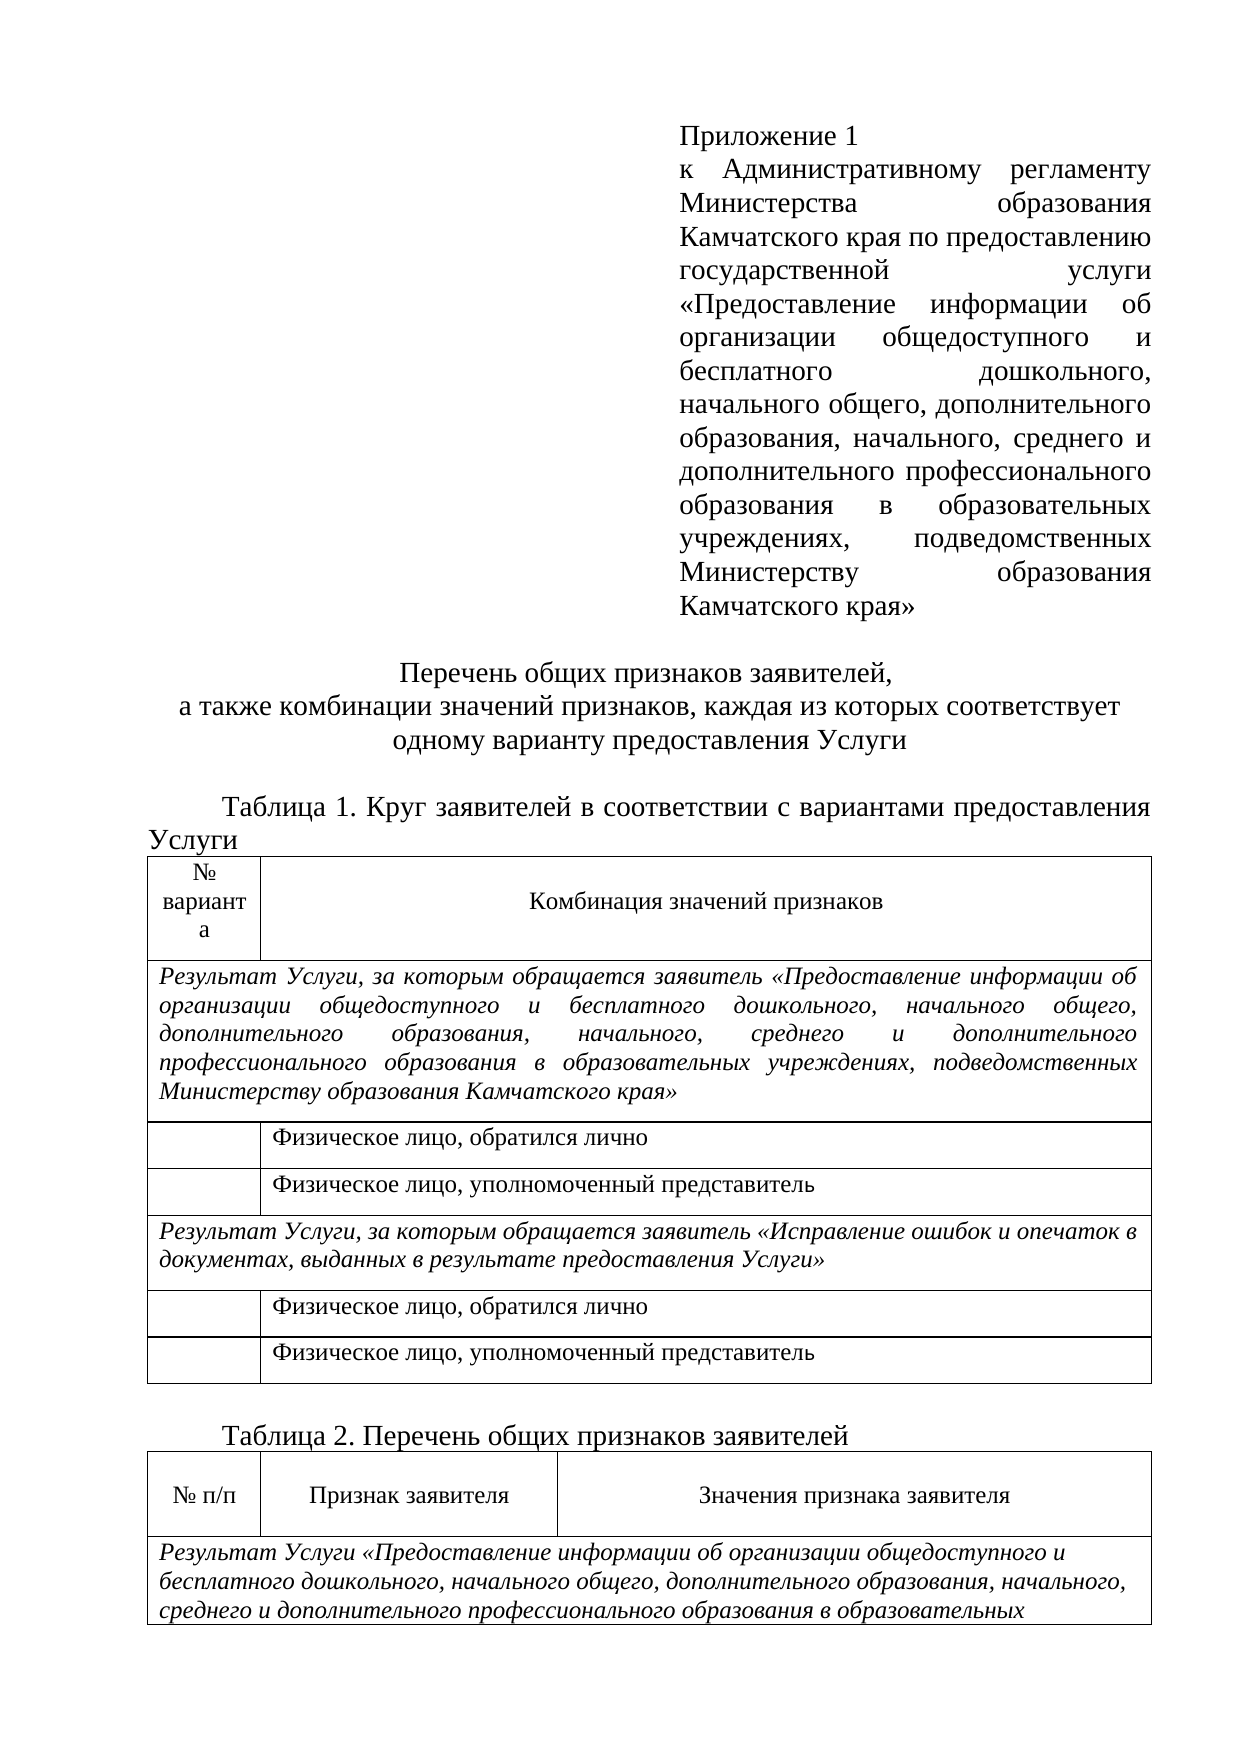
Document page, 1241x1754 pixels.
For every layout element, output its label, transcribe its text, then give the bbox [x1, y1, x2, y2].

text Таблица 2. Перечень общих признаков заявителей [148, 1418, 1152, 1451]
table_cell [148, 1169, 260, 1215]
table_header № п/п [148, 1452, 260, 1536]
table_cell Физическое лицо, уполномоченный представитель [261, 1169, 1151, 1215]
text Перечень общих признаков заявителей, а также комбинации значений признаков, каждая из которых соответствует одному варианту предоставления Услуги [148, 655, 1152, 755]
table_cell Результат Услуги, за которым обращается заявитель «Исправление ошибок и опечаток в документах, выданных в результате предоставления Услуги» [148, 1216, 1151, 1290]
table_cell [148, 1123, 260, 1168]
table_cell [148, 1338, 260, 1383]
table_cell [148, 1291, 260, 1336]
text к Административному регламенту Министерства образования Камчатского края по предоставлению государственной услуги «Предоставление информации об организации общедоступного и бесплатного дошкольного, начального общего, дополнительного образования, начального, среднего и дополнительного профессионального образования в образовательных учреждениях, подведомственных Министерству образования Камчатского края» [679, 152, 1152, 621]
table_cell Результат Услуги, за которым обращается заявитель «Предоставление информации об организации общедоступного и бесплатного дошкольного, начального общего, дополнительного образования, начального, среднего и дополнительного профессионального образования в образовательных учреждениях, подведомственных Министерству образования Камчатского края» [148, 961, 1151, 1121]
table_header Признак заявителя [261, 1452, 557, 1536]
table_header № варианта [148, 857, 260, 960]
table_header Комбинация значений признаков [261, 857, 1151, 960]
table_cell Физическое лицо, уполномоченный представитель [261, 1338, 1151, 1383]
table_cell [148, 1537, 1151, 1623]
table_cell Физическое лицо, обратился лично [261, 1291, 1151, 1336]
table_header Значения признака заявителя [558, 1452, 1151, 1536]
text Таблица 1. Круг заявителей в соответствии с вариантами предоставления Услуги [148, 789, 1152, 856]
text Приложение 1 [679, 118, 1152, 152]
table_cell Физическое лицо, обратился лично [261, 1123, 1151, 1168]
